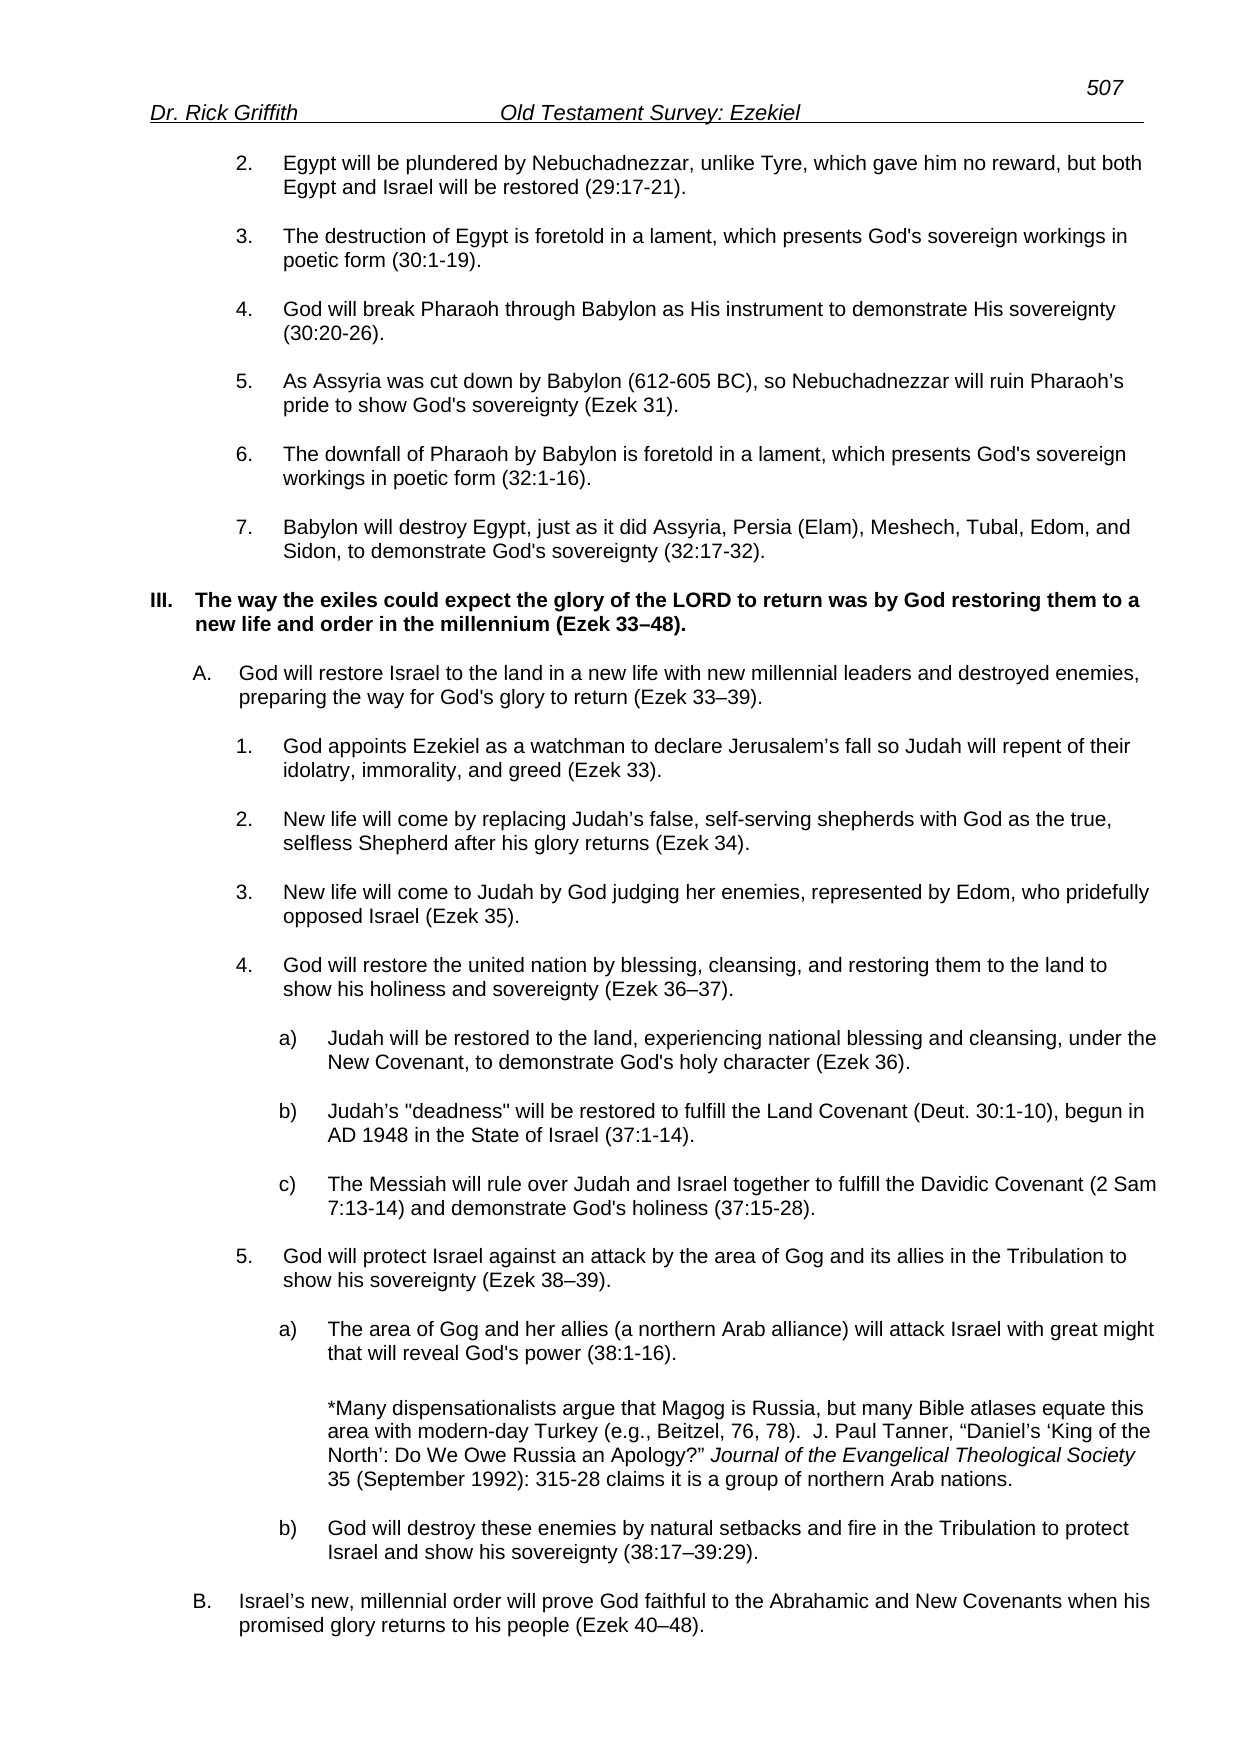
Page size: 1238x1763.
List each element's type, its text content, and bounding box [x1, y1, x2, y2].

subtitle God will break Pharaoh through Babylon as His instrument to demonstrate His sovereignty (30:20-26). [236, 296, 1162, 344]
subtitle The downfall of Pharaoh by Babylon is foretold in a lament, which presents God's sovereign workings in poetic form (32:1-16). [236, 442, 1162, 490]
subtitle God will destroy these enemies by natural setbacks and fire in the Tribulation to protect Israel and show his sovereignty (38:17–39:29). [279, 1516, 1162, 1564]
subtitle The area of Gog and her allies (a northern Arab alliance) will attack Israel with great might that will reveal God's power (38:1-16). [279, 1317, 1162, 1365]
subtitle Babylon will destroy Egypt, just as it did Assyria, Persia (Elam), Meshech, Tubal, Edom, and Sidon, to demonstrate God's sovereignty (32:17-32). [236, 515, 1162, 563]
subtitle The Messiah will rule over Judah and Israel together to fulfill the Davidic Covenant (2 Sam 7:13-14) and demonstrate God's holiness (37:15-28). [279, 1171, 1162, 1219]
subtitle Judah will be restored to the land, experiencing national blessing and cleansing, under the New Covenant, to demonstrate God's holy character (Ezek 36). [279, 1026, 1162, 1073]
subtitle The way the exiles could expect the glory of the LORD to return was by God restoring them to a new life and order in the millennium (Ezek 33–48). [150, 588, 1162, 636]
subtitle New life will come by replacing Judah’s false, self-serving shepherds with God as the true, selfless Shepherd after his glory returns (Ezek 34). [236, 807, 1162, 855]
subtitle Judah’s "deadness" will be restored to fulfill the Land Covenant (Deut. 30:1-10), begun in AD 1948 in the State of Israel (37:1-14). [279, 1098, 1162, 1146]
subtitle Egypt will be plundered by Nebuchadnezzar, unlike Tyre, which gave him no reward, but both Egypt and Israel will be restored (29:17-21). [236, 151, 1162, 198]
subtitle New life will come to Judah by God judging her enemies, represented by Edom, who pridefully opposed Israel (Ezek 35). [236, 880, 1162, 928]
text *Many dispensationalists argue that Magog is Russia, but many Bible atlases equate this area with modern-day Turkey (e.g., Beitzel, 76, 78). J. Paul Tanner, “Daniel’s ‘King of the North’: Do We Owe Russia an Apology?” Journal of the Evangelical Theological Society 35 (September 1992): 315-28 claims it is a group of northern Arab nations. [327, 1395, 1162, 1491]
subtitle God will restore Israel to the land in a new life with new millennial leaders and destroyed enemies, preparing the way for God's glory to return (Ezek 33–39). [192, 661, 1162, 709]
subtitle Israel’s new, millennial order will prove God faithful to the Abrahamic and New Covenants when his promised glory returns to his people (Ezek 40–48). [192, 1589, 1162, 1637]
subtitle God will protect Israel against an attack by the area of Gog and its allies in the Tribulation to show his sovereignty (Ezek 38–39). [236, 1244, 1162, 1292]
subtitle As Assyria was cut down by Babylon (612-605 BC), so Nebuchadnezzar will ruin Pharaoh’s pride to show God's sovereignty (Ezek 31). [236, 369, 1162, 417]
subtitle God will restore the united nation by blessing, cleansing, and restoring them to the land to show his holiness and sovereignty (Ezek 36–37). [236, 953, 1162, 1001]
subtitle God appoints Ezekiel as a watchman to declare Jerusalem’s fall so Judah will repent of their idolatry, immorality, and greed (Ezek 33). [236, 734, 1162, 782]
subtitle The destruction of Egypt is foretold in a lament, which presents God's sovereign workings in poetic form (30:1-19). [236, 223, 1162, 271]
